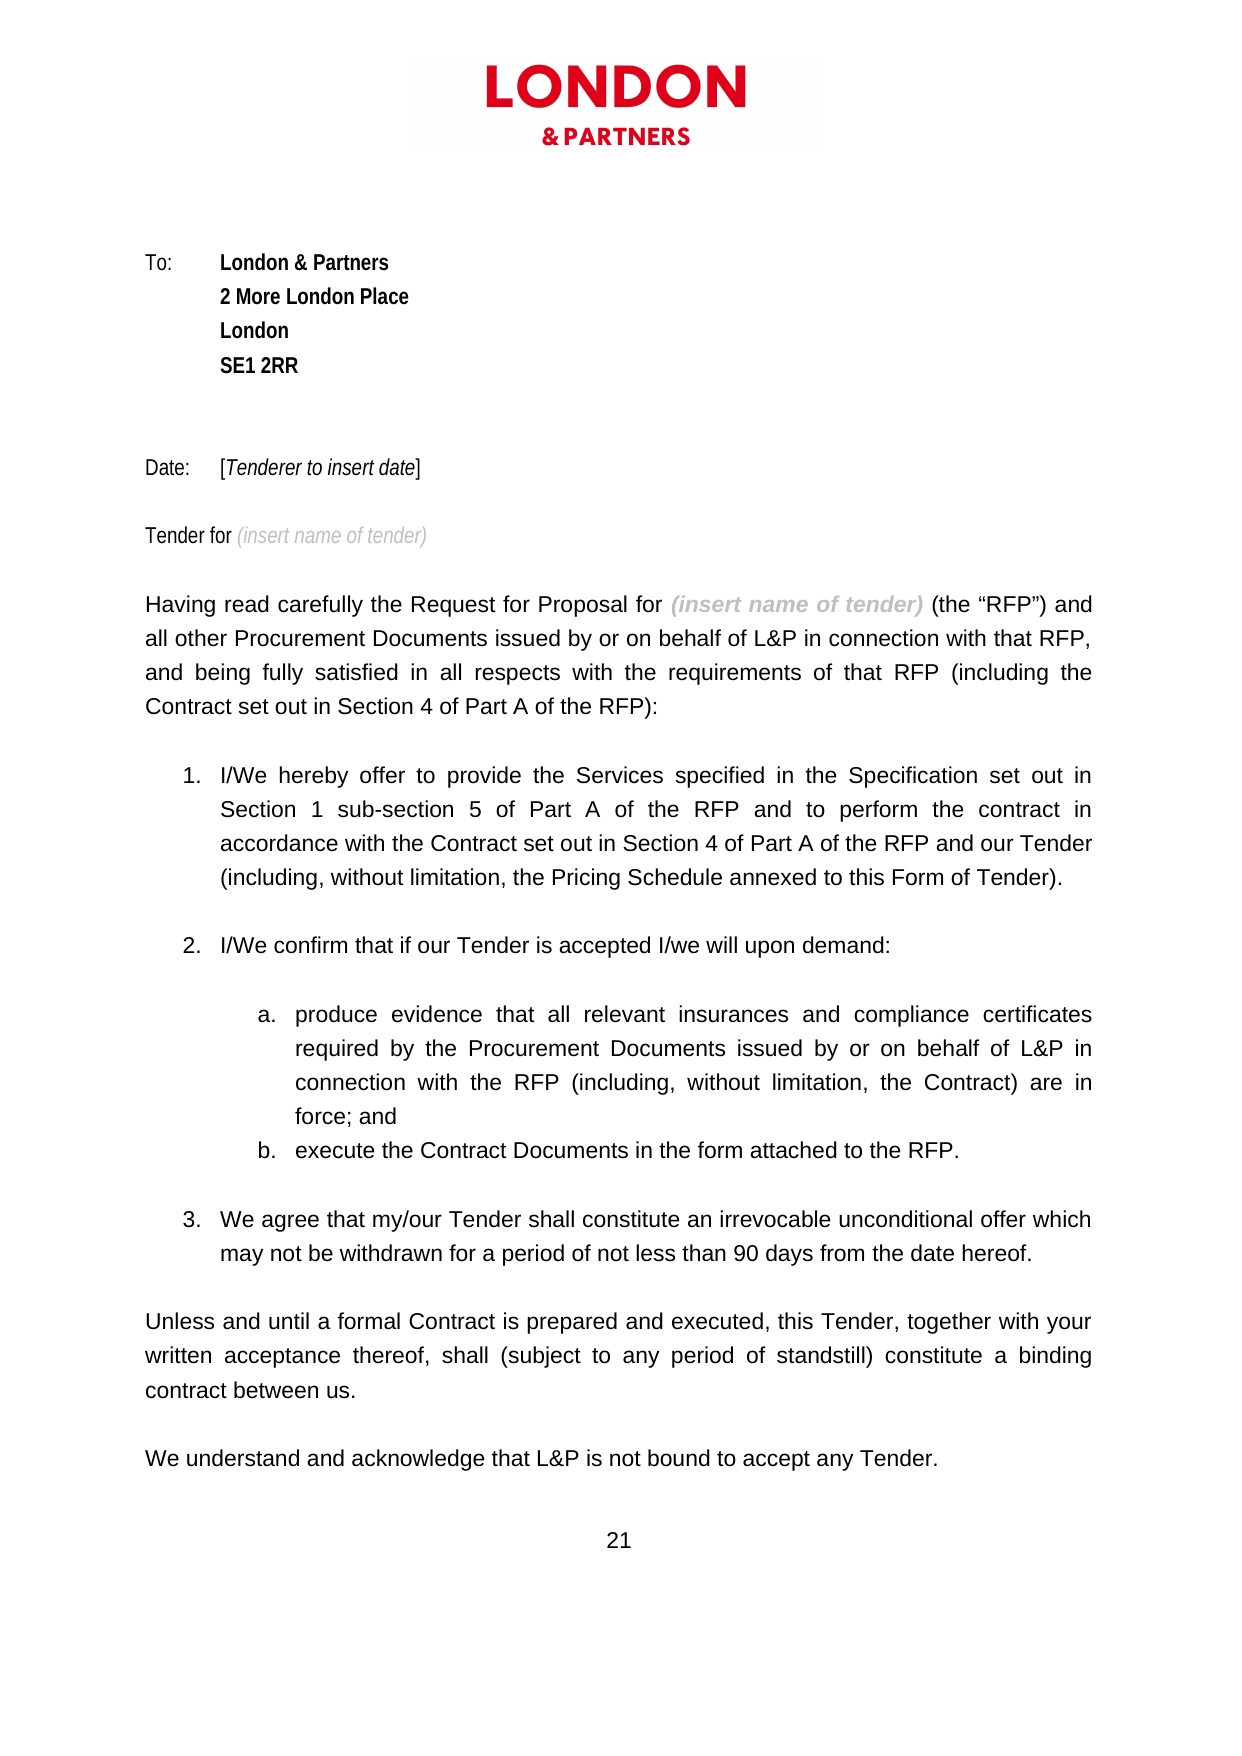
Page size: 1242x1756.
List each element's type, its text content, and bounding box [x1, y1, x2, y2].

list I/We confirm that if our Tender is accepted I/we will upon demand: [182, 932, 1093, 959]
list We agree that my/our Tender shall constitute an irrevocable unconditional offer which may not be withdrawn for a period of not less than 90 days from the date hereof. [182, 1206, 1093, 1266]
text We understand and acknowledge that L&P is not bound to accept any Tender. [145, 1445, 1093, 1471]
list execute the Contract Documents in the form attached to the RFP. [257, 1137, 1093, 1164]
text London [145, 317, 1093, 344]
list I/We hereby offer to provide the Services specified in the Specification set out in Section 1 sub-section 5 of Part A of the RFP and to perform the contract in accordance with the Contract set out in Section 4 of Part A of the RFP and our Tender (including, without limitation, the Pricing Schedule annexed to this Form of Tender). [182, 762, 1093, 890]
text SE1 2RR [145, 352, 1093, 378]
picture [410, 57, 823, 153]
text 2 More London Place [145, 283, 1093, 309]
text Tender for (insert name of tender) [145, 522, 1093, 549]
list produce evidence that all relevant insurances and compliance certificates required by the Procurement Documents issued by or on behalf of L&P in connection with the RFP (including, without limitation, the Contract) are in force; and [257, 1001, 1093, 1129]
text Date: [Tenderer to insert date] [145, 454, 1093, 480]
text Unless and until a formal Contract is prepared and executed, this Tender, together with your written acceptance thereof, shall (subject to any period of standstill) constitute a binding contract between us. [145, 1308, 1093, 1403]
text To: London & Partners [145, 249, 1093, 275]
text Having read carefully the Request for Proposal for (insert name of tender) (the “RFP”) and all other Procurement Documents issued by or on behalf of L&P in connection with that RFP, and being fully satisfied in all respects with the requirements of that RFP (including the Contract set out in Section 4 of Part A of the RFP): [145, 591, 1093, 719]
